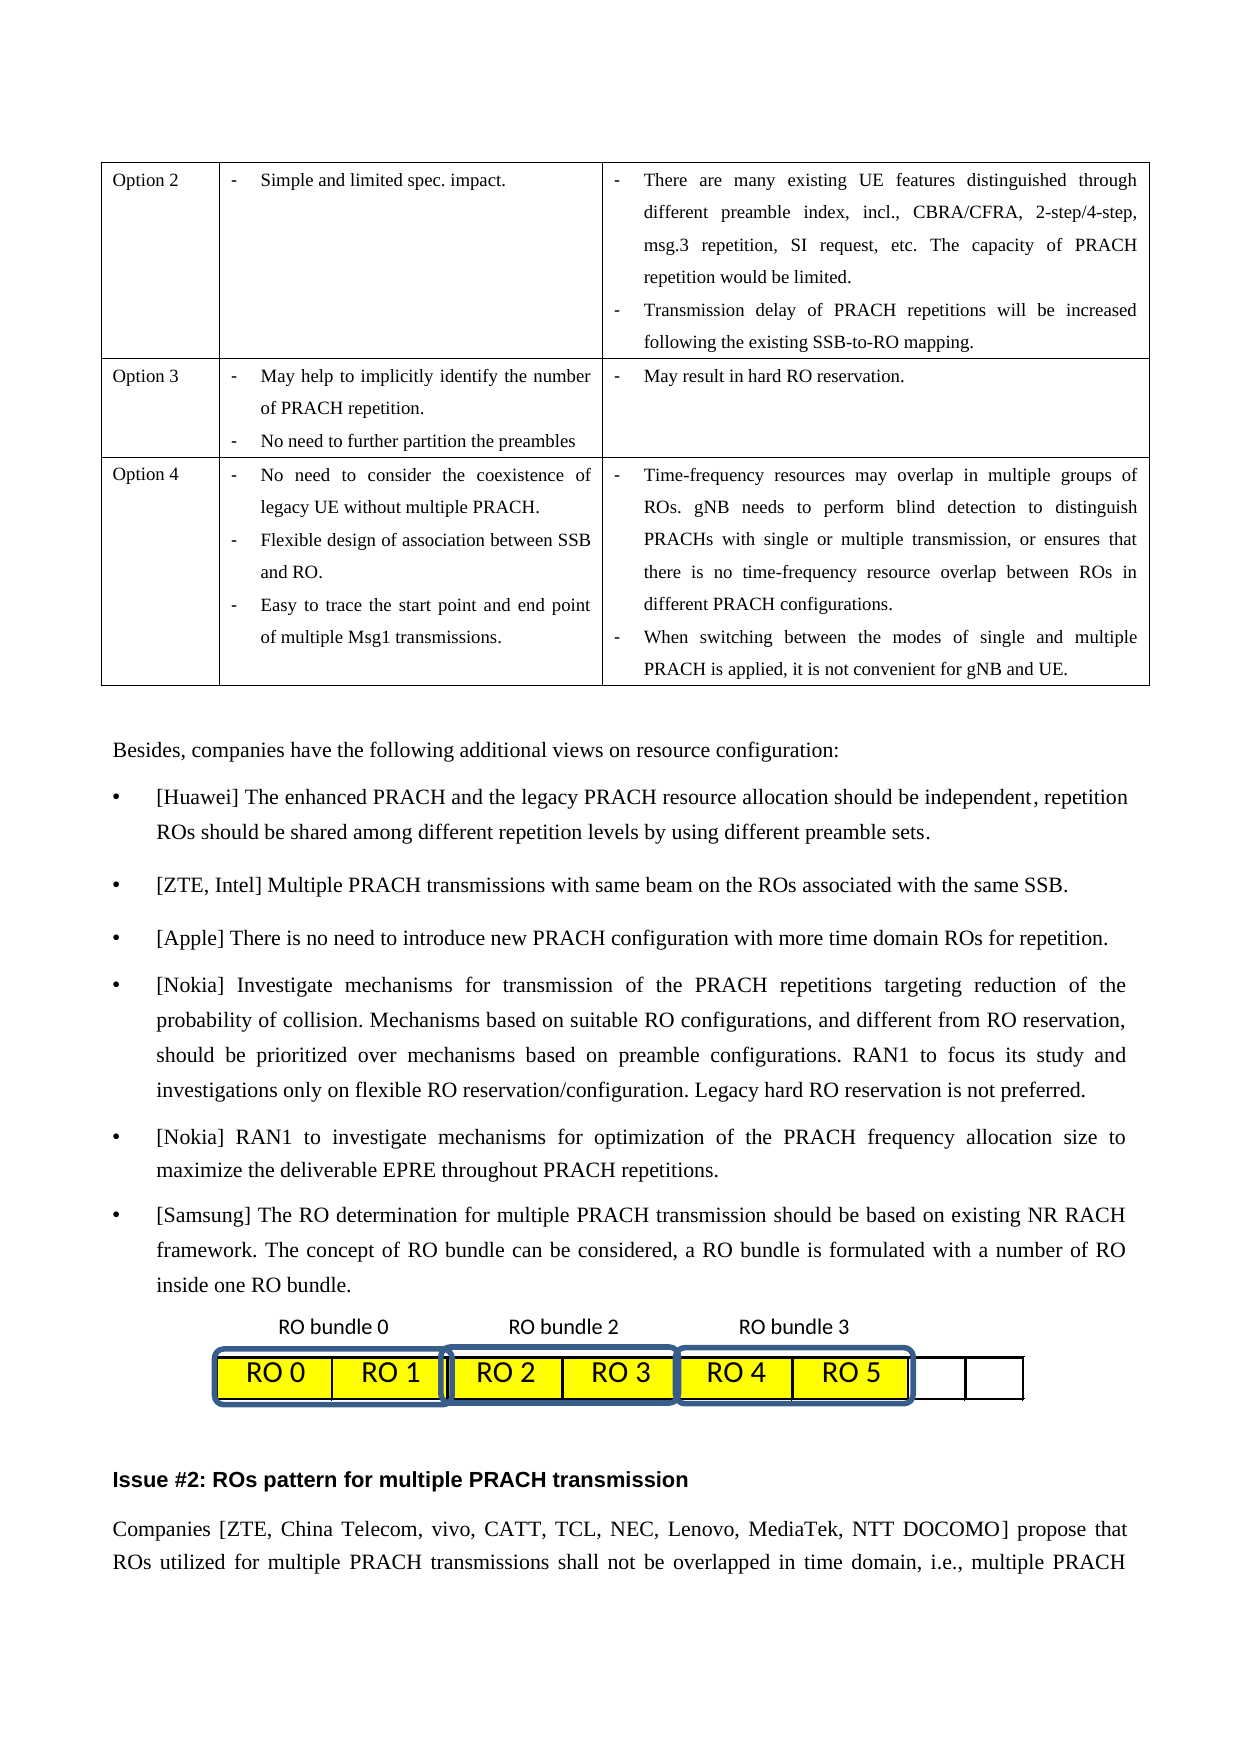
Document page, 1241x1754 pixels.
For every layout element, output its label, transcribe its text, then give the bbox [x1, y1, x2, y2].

list [Nokia] RAN1 to investigate mechanisms for optimization of the PRACH frequency allocation size to maximize the deliverable EPRE throughout PRACH repetitions. [112, 1121, 1128, 1186]
list [Apple] There is no need to introduce new PRACH configuration with more time domain ROs for repetition. [112, 922, 1128, 954]
table_cell Time-frequency resources may overlap in multiple groups of ROs. gNB needs to perform blind detection to distinguish PRACHs with single or multiple transmission, or ensures that there is no time-frequency resource overlap between ROs in different PRACH configurations. When switching between the modes of single and multiple PRACH is applied, it is not convenient for gNB and UE. [603, 458, 1149, 685]
subtitle Issue #2: ROs pattern for multiple PRACH transmission [112, 1464, 1128, 1496]
table_cell May result in hard RO reservation. [603, 359, 1149, 457]
table_cell May help to implicitly identify the number of PRACH repetition. No need to further partition the preambles [220, 359, 602, 457]
table_cell Option 4 [102, 458, 219, 685]
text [112, 1512, 1128, 1577]
list [Huawei] The enhanced PRACH and the legacy PRACH resource allocation should be independent, repetition ROs should be shared among different repetition levels by using different preamble sets. [112, 780, 1128, 848]
table_cell Option 3 [102, 359, 219, 457]
text Besides, companies have the following additional views on resource configuration: [112, 733, 1128, 766]
table_cell No need to consider the coexistence of legacy UE without multiple PRACH. Flexible design of association between SSB and RO. Easy to trace the start point and end point of multiple Msg1 transmissions. [220, 458, 602, 685]
list [ZTE, Intel] Multiple PRACH transmissions with same beam on the ROs associated with the same SSB. [112, 868, 1128, 901]
table_cell Option 2 [102, 163, 219, 358]
list [Nokia] Investigate mechanisms for transmission of the PRACH repetitions targeting reduction of the probability of collision. Mechanisms based on suitable RO configurations, and different from RO reservation, should be prioritized over mechanisms based on preamble configurations. RAN1 to focus its study and investigations only on flexible RO reservation/configuration. Legacy hard RO reservation is not preferred. [112, 968, 1128, 1106]
table_cell There are many existing UE features distinguished through different preamble index, incl., CBRA/CFRA, 2-step/4-step, msg.3 repetition, SI request, etc. The capacity of PRACH repetition would be limited. Transmission delay of PRACH repetitions will be increased following the existing SSB-to-RO mapping. [603, 163, 1149, 358]
table_cell Simple and limited spec. impact. [220, 163, 602, 358]
list [Samsung] The RO determination for multiple PRACH transmission should be based on existing NR RACH framework. The concept of RO bundle can be considered, a RO bundle is formulated with a number of RO inside one RO bundle. [112, 1198, 1128, 1301]
